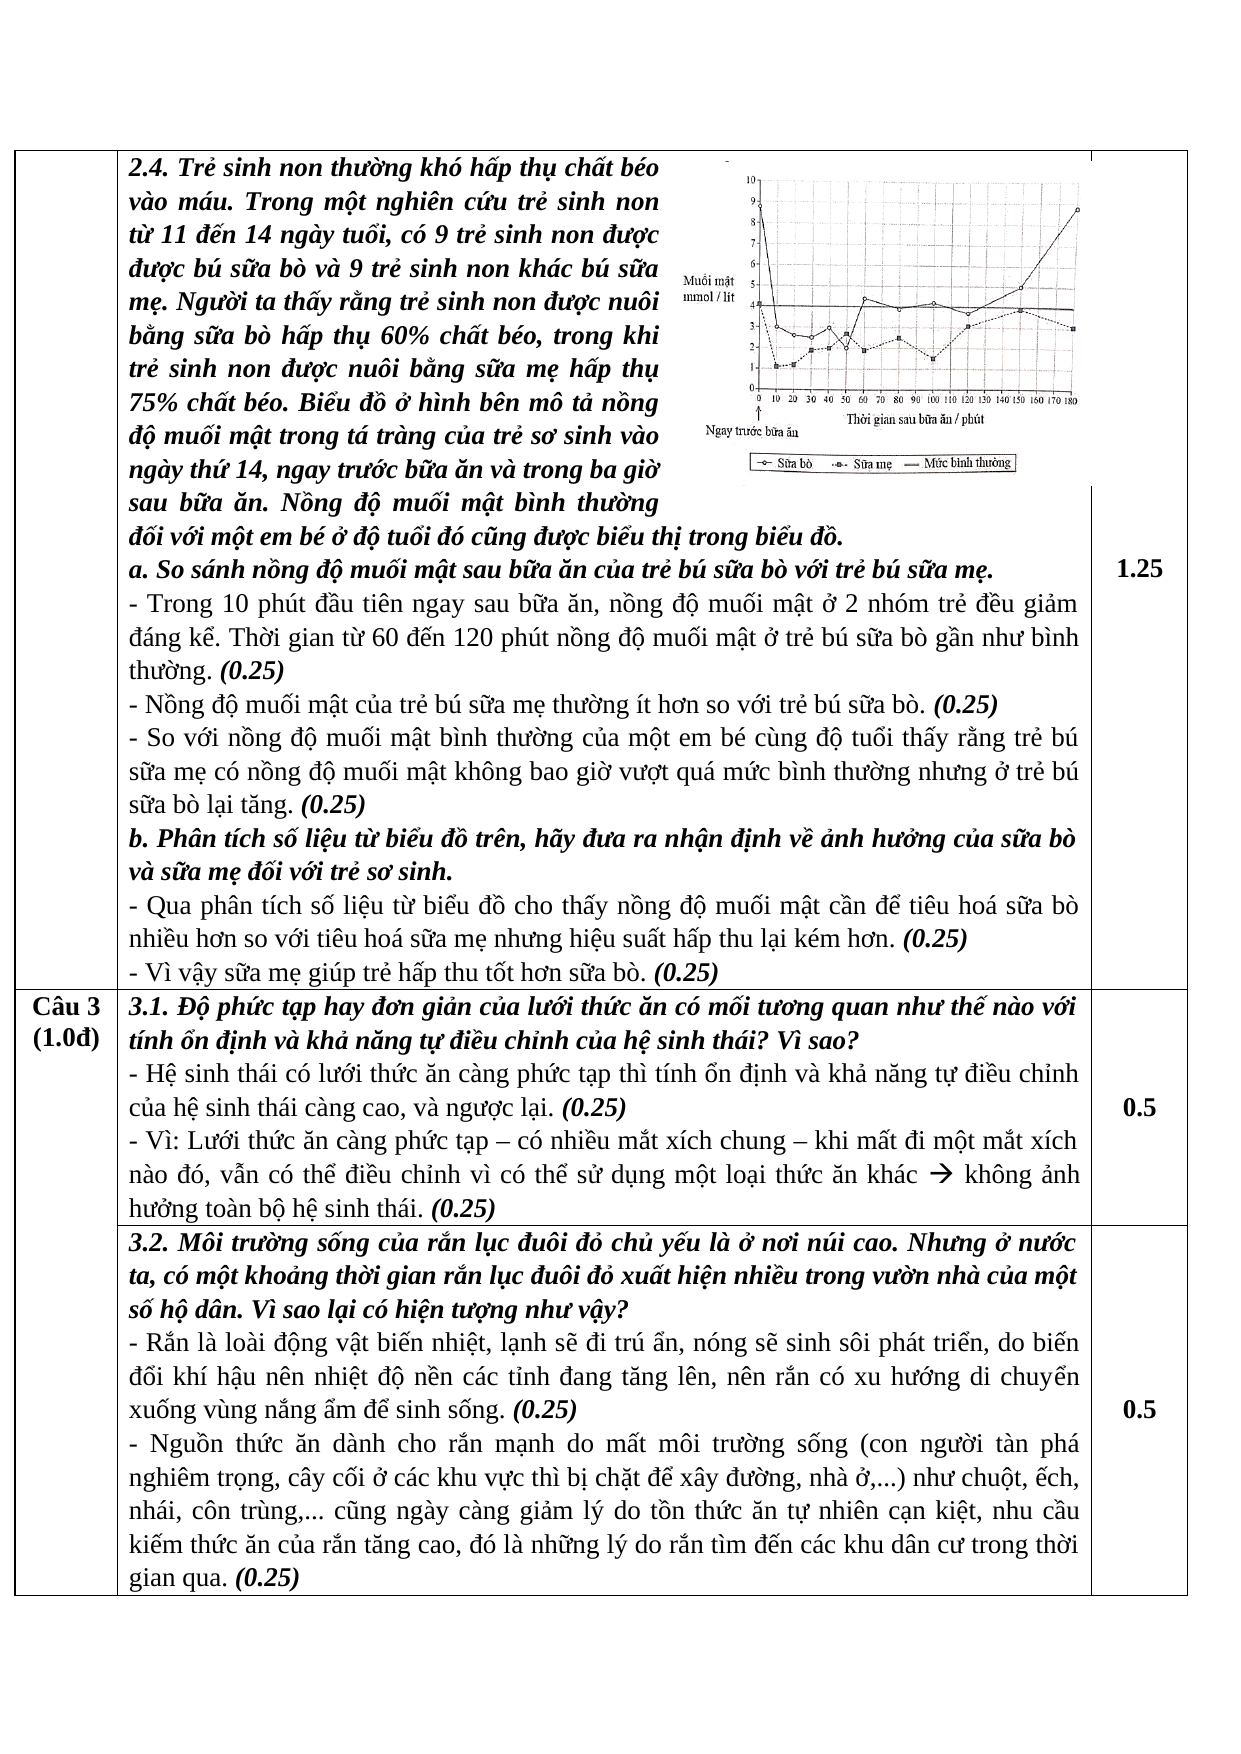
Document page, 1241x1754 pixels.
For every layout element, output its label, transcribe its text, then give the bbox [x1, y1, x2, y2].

table_cell 0.5 [1092, 990, 1187, 1225]
table_cell 2.4. Trẻ sinh non thường khó hấp thụ chất béo vào máu. Trong một nghiên cứu trẻ sinh non từ 11 đến 14 ngày tuổi, có 9 trẻ sinh non được được bú sữa bò và 9 trẻ sinh non khác bú sữa mẹ. Người ta thấy rằng trẻ sinh non được nuôi bằng sữa bò hấp thụ 60% chất béo, trong khi trẻ sinh non được nuôi bằng sữa mẹ hấp thụ 75% chất béo. Biểu đồ ở hình bên mô tả nồng độ muối mật trong tá tràng của trẻ sơ sinh vào ngày thứ 14, ngay trước bữa ăn và trong ba giờ sau bữa ăn. Nồng độ muối mật bình thường đối với một em bé ở độ tuổi đó cũng được biểu thị trong biểu đồ. a. So sánh nồng độ muối mật sau bữa ăn của trẻ bú sữa bò với trẻ bú sữa mẹ. - Trong 10 phút đầu tiên ngay sau bữa ăn, nồng độ muối mật ở 2 nhóm trẻ đều giảm đáng kể. Thời gian từ 60 đến 120 phút nồng độ muối mật ở trẻ bú sữa bò gần như bình thường. (0.25) - Nồng độ muối mật của trẻ bú sữa mẹ thường ít hơn so với trẻ bú sữa bò. (0.25) - So với nồng độ muối mật bình thường của một em bé cùng độ tuổi thấy rằng trẻ bú sữa mẹ có nồng độ muối mật không bao giờ vượt quá mức bình thường nhưng ở trẻ bú sữa bò lại tăng. (0.25) b. Phân tích số liệu từ biểu đồ trên, hãy đưa ra nhận định về ảnh hưởng của sữa bò và sữa mẹ đối với trẻ sơ sinh. - Qua phân tích số liệu từ biểu đồ cho thấy nồng độ muối mật cần để tiêu hoá sữa bò nhiều hơn so với tiêu hoá sữa mẹ nhưng hiệu suất hấp thu lại kém hơn. (0.25) - Vì vậy sữa mẹ giúp trẻ hấp thu tốt hơn sữa bò. (0.25) [118, 151, 1091, 989]
table_cell 1.25 [1092, 151, 1187, 989]
picture [681, 161, 1092, 486]
table_cell Câu 3 (1.0đ) [16, 990, 117, 1594]
table_cell 3.2. Môi trường sống của rắn lục đuôi đỏ chủ yếu là ở nơi núi cao. Nhưng ở nước ta, có một khoảng thời gian rắn lục đuôi đỏ xuất hiện nhiều trong vườn nhà của một số hộ dân. Vì sao lại có hiện tượng như vậy? - Rắn là loài động vật biến nhiệt, lạnh sẽ đi trú ẩn, nóng sẽ sinh sôi phát triển, do biến đổi khí hậu nên nhiệt độ nền các tỉnh đang tăng lên, nên rắn có xu hướng di chuyển xuống vùng nắng ẩm để sinh sống. (0.25) - Nguồn thức ăn dành cho rắn mạnh do mất môi trường sống (con người tàn phá nghiêm trọng, cây cối ở các khu vực thì bị chặt để xây đường, nhà ở,...) như chuột, ếch, nhái, côn trùng,... cũng ngày càng giảm lý do tồn thức ăn tự nhiên cạn kiệt, nhu cầu kiếm thức ăn của rắn tăng cao, đó là những lý do rắn tìm đến các khu dân cư trong thời gian qua. (0.25) [118, 1226, 1091, 1594]
table_cell 3.1. Độ phức tạp hay đơn giản của lưới thức ăn có mối tương quan như thế nào với tính ổn định và khả năng tự điều chỉnh của hệ sinh thái? Vì sao? - Hệ sinh thái có lưới thức ăn càng phức tạp thì tính ổn định và khả năng tự điều chỉnh của hệ sinh thái càng cao, và ngược lại. (0.25) - Vì: Lưới thức ăn càng phức tạp – có nhiều mắt xích chung – khi mất đi một mắt xích nào đó, vẫn có thể điều chỉnh vì có thể sử dụng một loại thức ăn khác không ảnh hưởng toàn bộ hệ sinh thái. (0.25) [118, 990, 1091, 1225]
table_cell 0.5 [1092, 1226, 1187, 1594]
